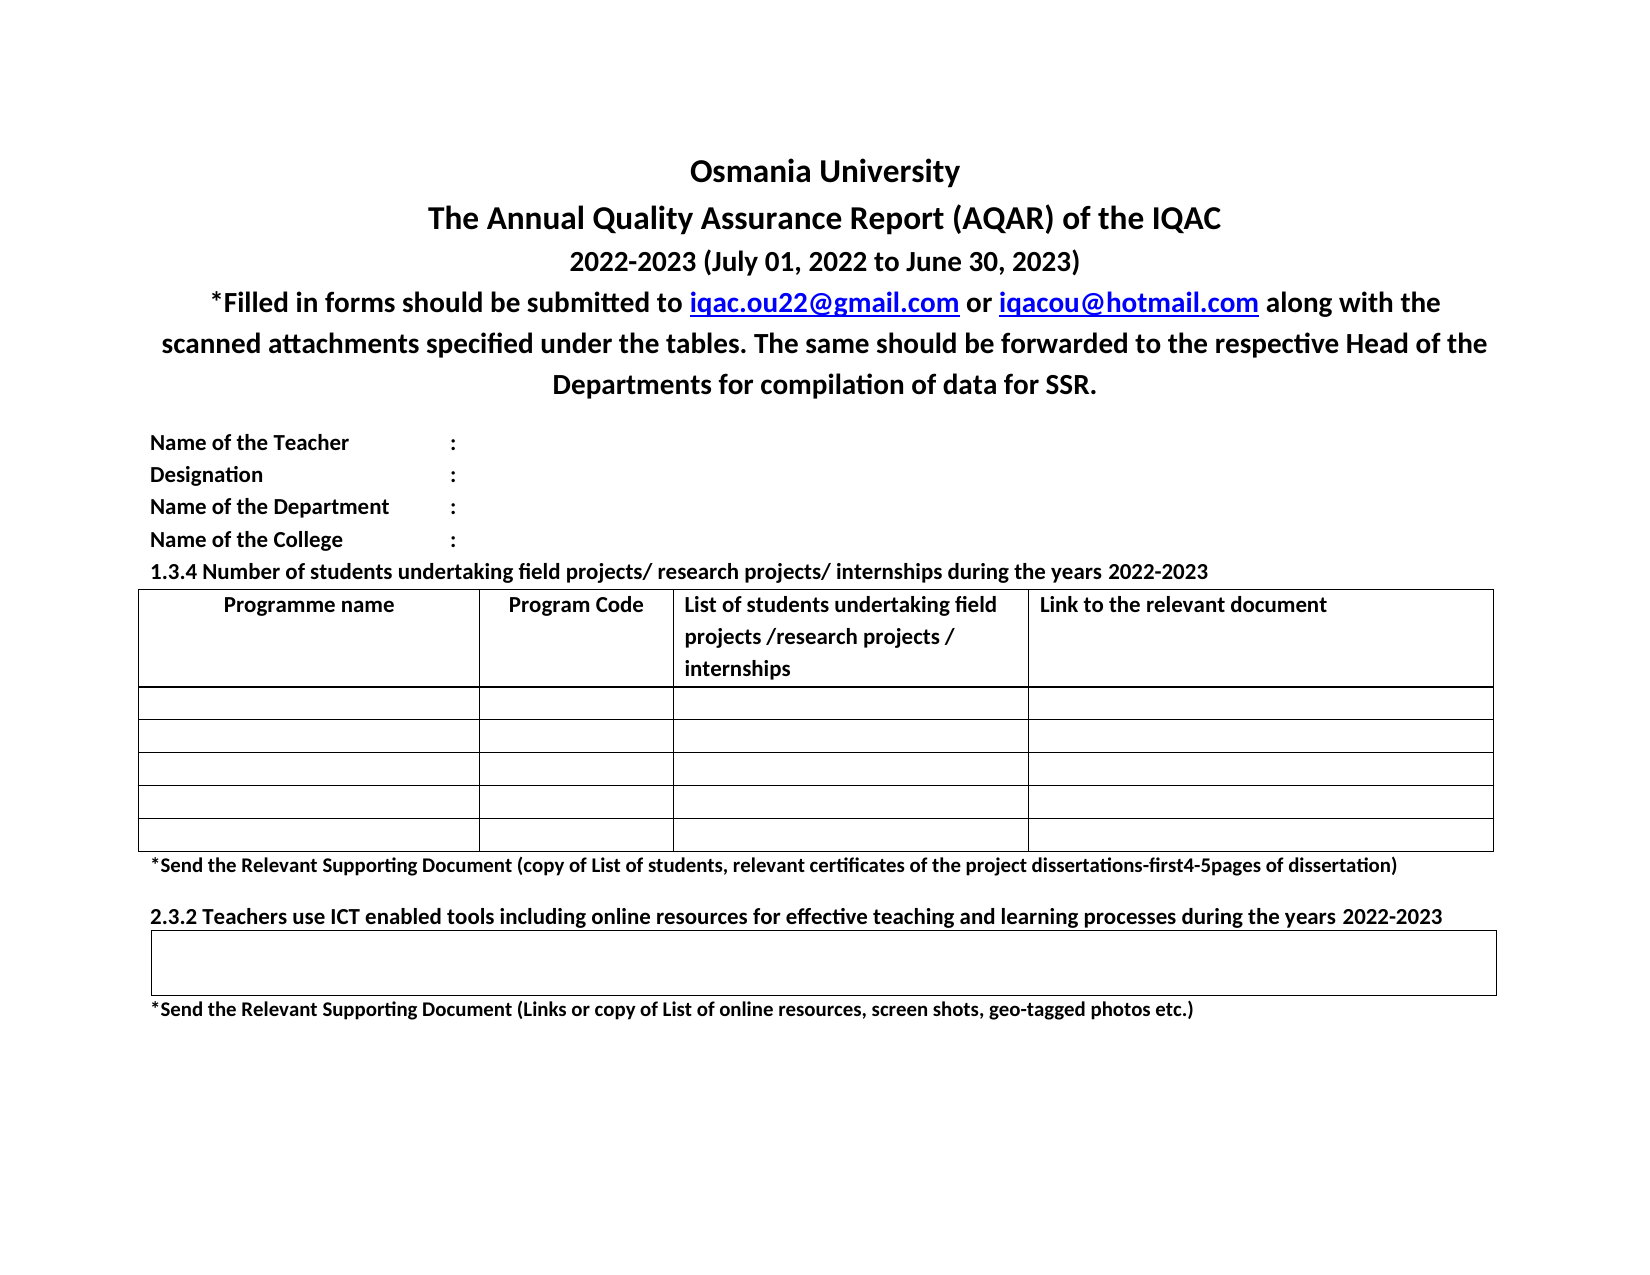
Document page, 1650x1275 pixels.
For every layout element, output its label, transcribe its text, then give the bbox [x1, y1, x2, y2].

text 2.3.2 Teachers use ICT enabled tools including online resources for effective teaching and learning processes during the years 2022-2023 [150, 902, 1500, 930]
table_cell [139, 819, 479, 851]
table_cell [480, 720, 673, 752]
table_cell [139, 786, 479, 818]
table_cell [1029, 819, 1493, 851]
table_cell [480, 786, 673, 818]
table_cell [139, 753, 479, 785]
text Osmania University [150, 150, 1500, 191]
text Designation : [150, 460, 1500, 488]
table_header Link to the relevant document [1029, 590, 1493, 686]
table_cell [480, 819, 673, 851]
table_cell [674, 819, 1028, 851]
table_cell [1029, 720, 1493, 752]
table_cell [139, 688, 479, 719]
text *Filled in forms should be submitted to iqac.ou22@gmail.com or iqacou@hotmail.com along with the scanned attachments specified under the tables. The same should be forwarded to the respective Head of the Departments for compilation of data for SSR. [150, 284, 1500, 402]
table_cell [1029, 786, 1493, 818]
table_header [152, 931, 1496, 995]
text 2022-2023 (July 01, 2022 to June 30, 2023) [150, 243, 1500, 279]
text *Send the Relevant Supporting Document (Links or copy of List of online resources, screen shots, geo-tagged photos etc.) [150, 996, 1500, 1022]
table_cell [1029, 688, 1493, 719]
table_cell [674, 786, 1028, 818]
table_cell [1029, 753, 1493, 785]
table_cell [674, 753, 1028, 785]
text The Annual Quality Assurance Report (AQAR) of the IQAC [150, 197, 1500, 237]
table_header Programme name [139, 590, 479, 686]
text Name of the Teacher : [150, 428, 1500, 456]
table_cell [674, 688, 1028, 719]
text Name of the College : [150, 525, 1500, 553]
table_header List of students undertaking field projects /research projects / internships [674, 590, 1028, 686]
table_cell [480, 753, 673, 785]
text 1.3.4 Number of students undertaking field projects/ research projects/ internships during the years 2022-2023 [150, 557, 1500, 585]
text *Send the Relevant Supporting Document (copy of List of students, relevant certificates of the project dissertations-first4-5pages of dissertation) [150, 852, 1500, 877]
table_cell [674, 720, 1028, 752]
table_header Program Code [480, 590, 673, 686]
table_cell [480, 688, 673, 719]
table_cell [139, 720, 479, 752]
text Name of the Department : [150, 492, 1500, 521]
